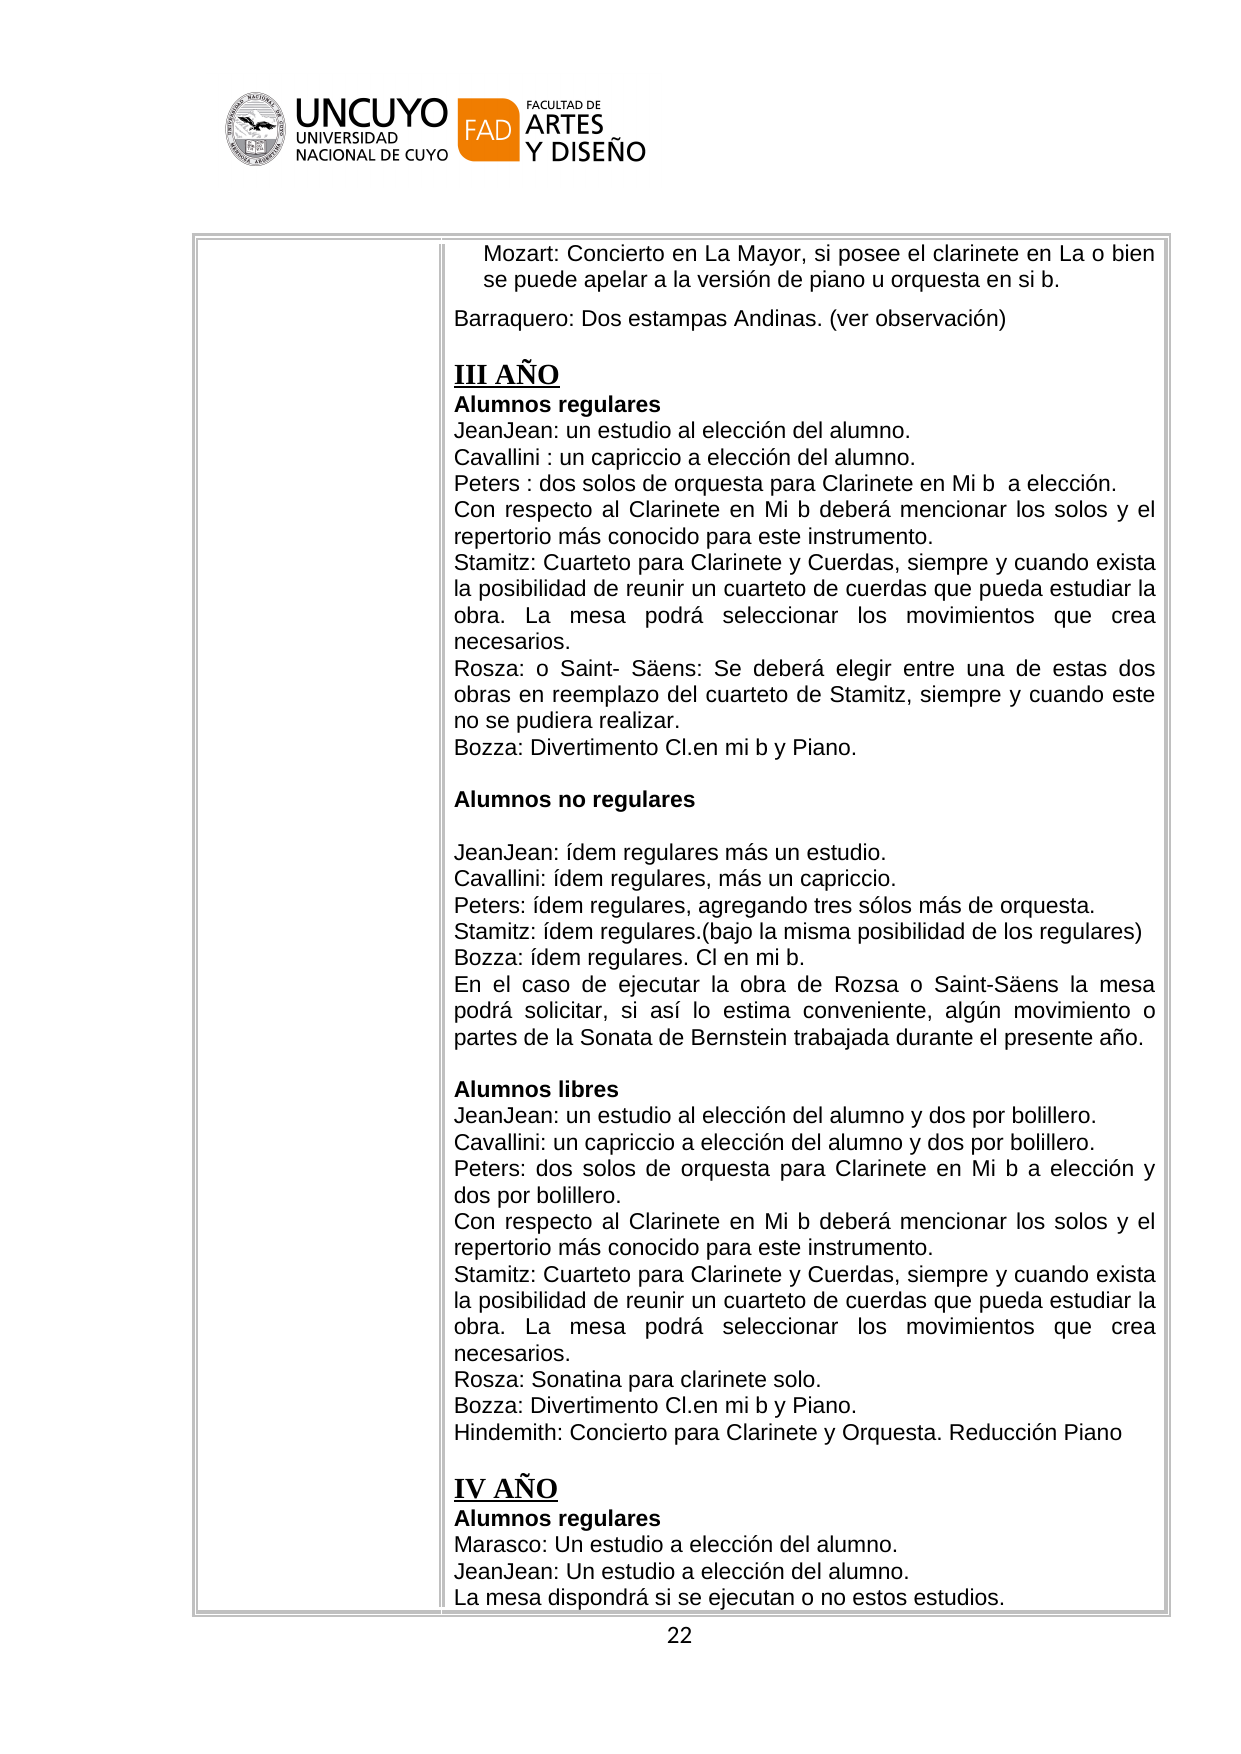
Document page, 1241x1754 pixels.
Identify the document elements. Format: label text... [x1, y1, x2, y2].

table_cell Criterios de acreditación [195, 236, 442, 1610]
picture [206, 73, 662, 188]
